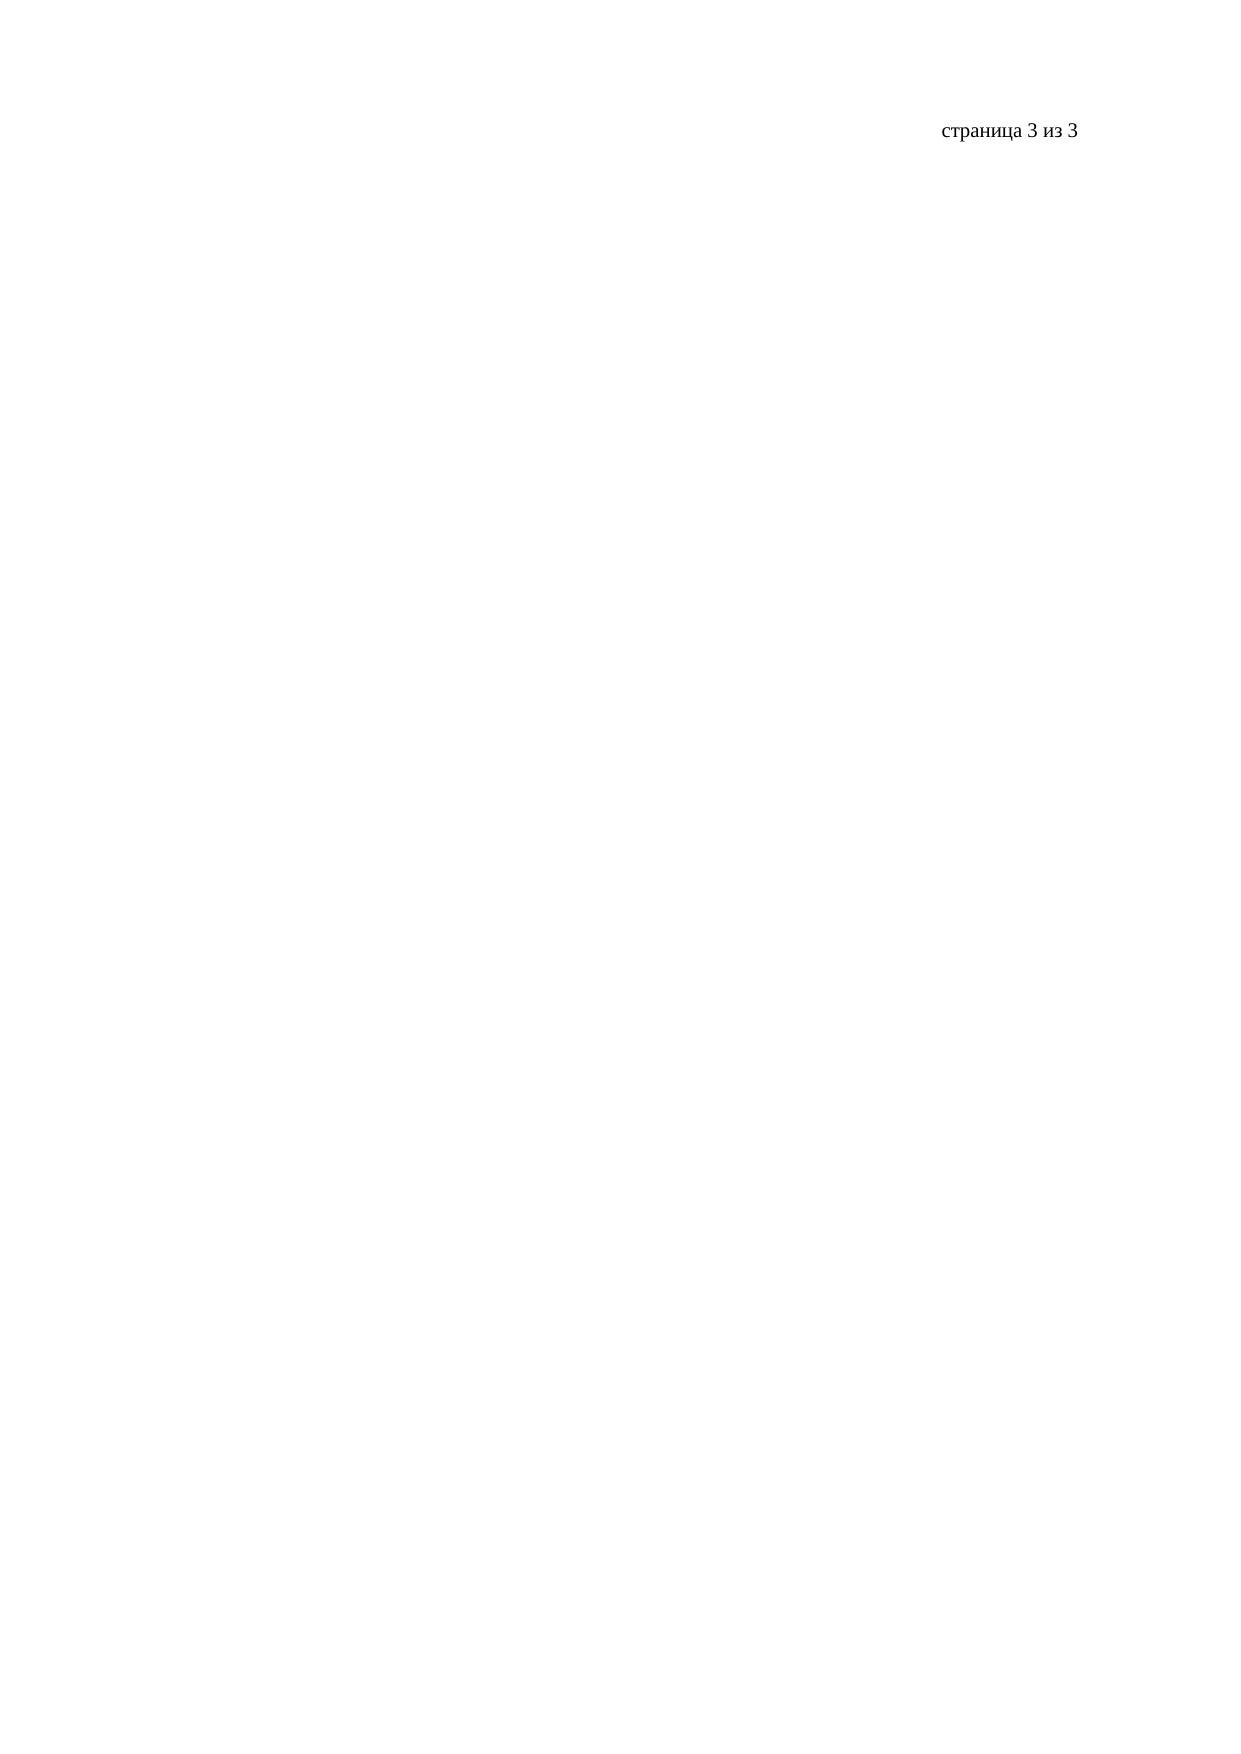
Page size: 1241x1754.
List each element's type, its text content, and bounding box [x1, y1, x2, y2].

text страница 3 из 3 [44, 118, 1078, 142]
